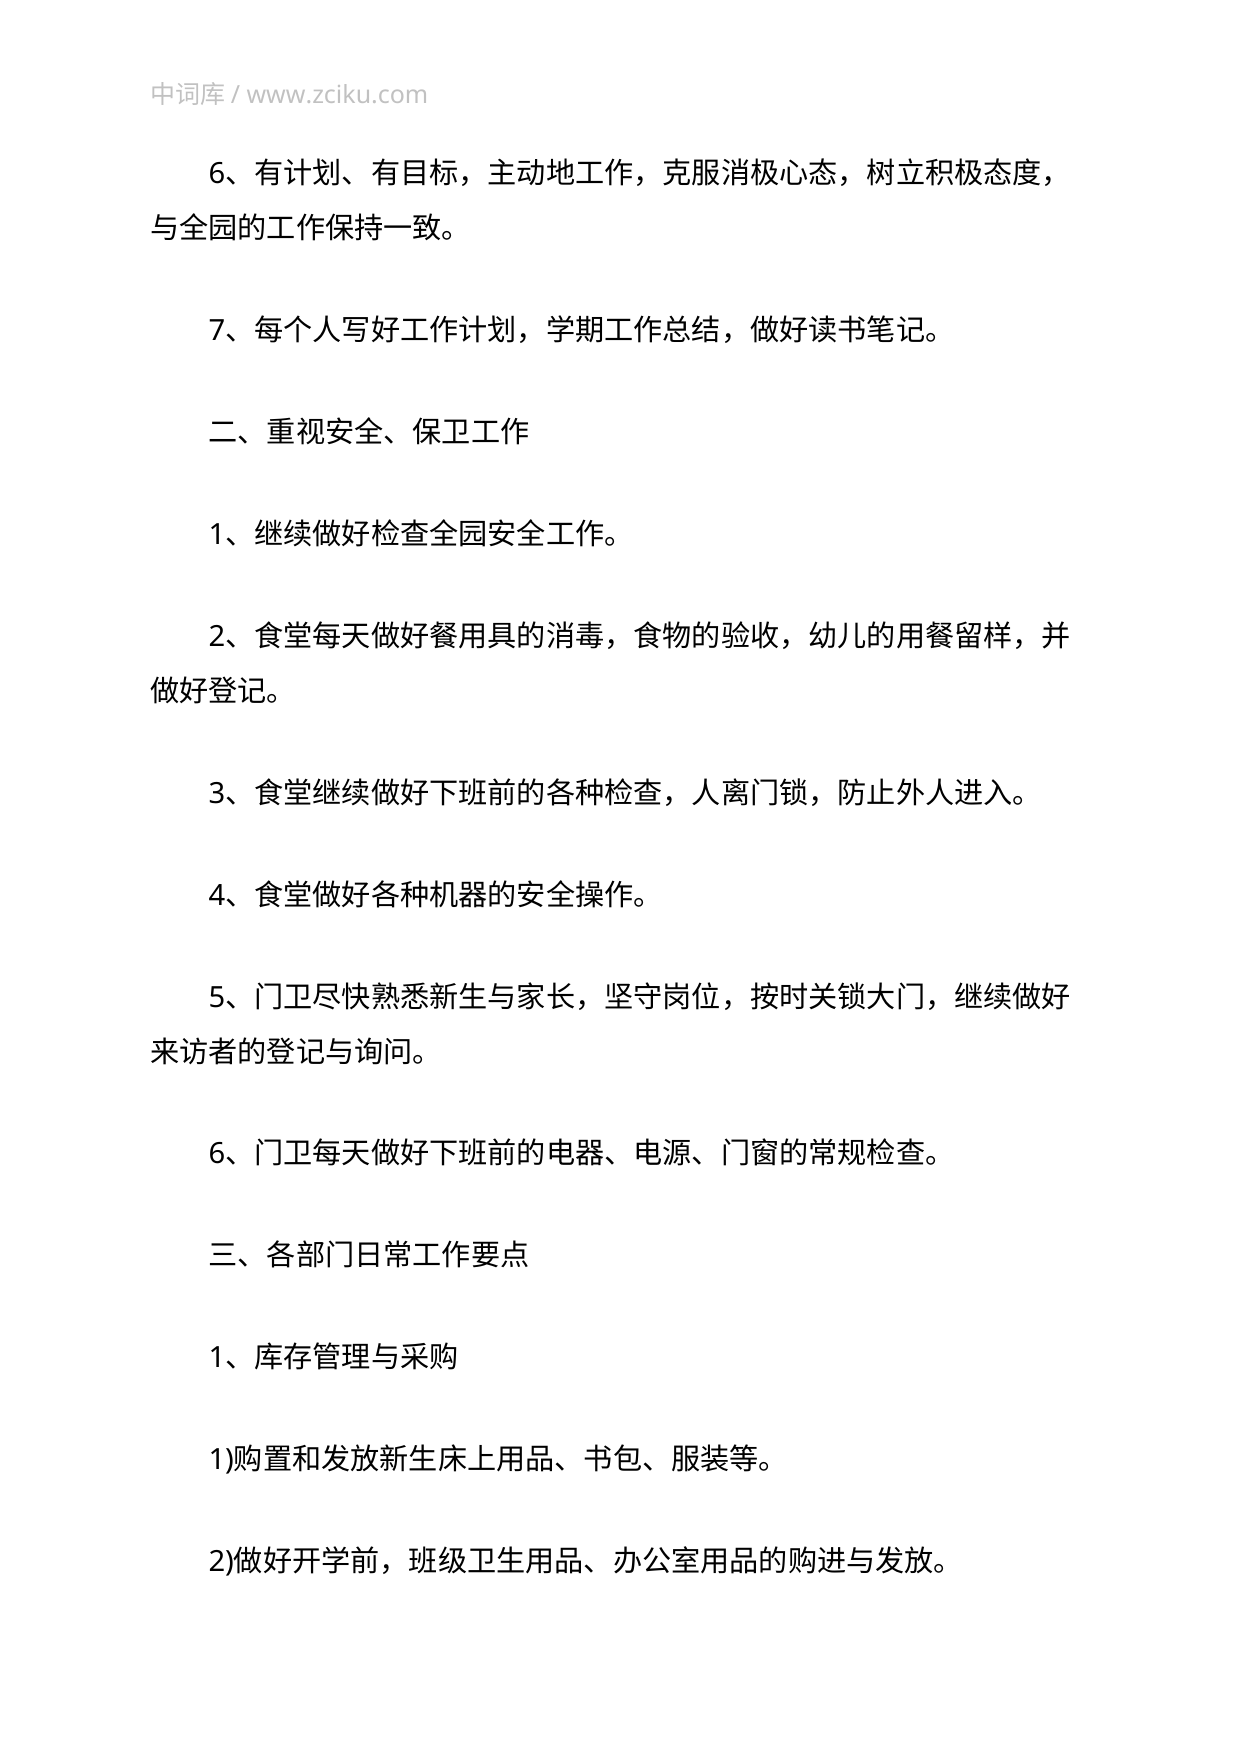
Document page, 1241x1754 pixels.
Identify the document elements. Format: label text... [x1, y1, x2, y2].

text 1、继续做好检查全园安全工作。 [150, 511, 1090, 553]
text 2)做好开学前，班级卫生用品、办公室用品的购进与发放。 [150, 1538, 1090, 1580]
text 4、食堂做好各种机器的安全操作。 [150, 871, 1090, 914]
text 6、门卫每天做好下班前的电器、电源、门窗的常规检查。 [150, 1130, 1090, 1172]
text 1)购置和发放新生床上用品、书包、服装等。 [150, 1436, 1090, 1478]
text 1、库存管理与采购 [150, 1334, 1090, 1376]
text 三、各部门日常工作要点 [150, 1232, 1090, 1274]
text 二、重视安全、保卫工作 [150, 409, 1090, 451]
text 5、门卫尽快熟悉新生与家长，坚守岗位，按时关锁大门，继续做好来访者的登记与询问。 [150, 973, 1090, 1071]
text 7、每个人写好工作计划，学期工作总结，做好读书笔记。 [150, 307, 1090, 349]
text 3、食堂继续做好下班前的各种检查，人离门锁，防止外人进入。 [150, 769, 1090, 812]
text 2、食堂每天做好餐用具的消毒，食物的验收，幼儿的用餐留样，并做好登记。 [150, 612, 1090, 710]
text 6、有计划、有目标，主动地工作，克服消极心态，树立积极态度，与全园的工作保持一致。 [150, 150, 1090, 247]
